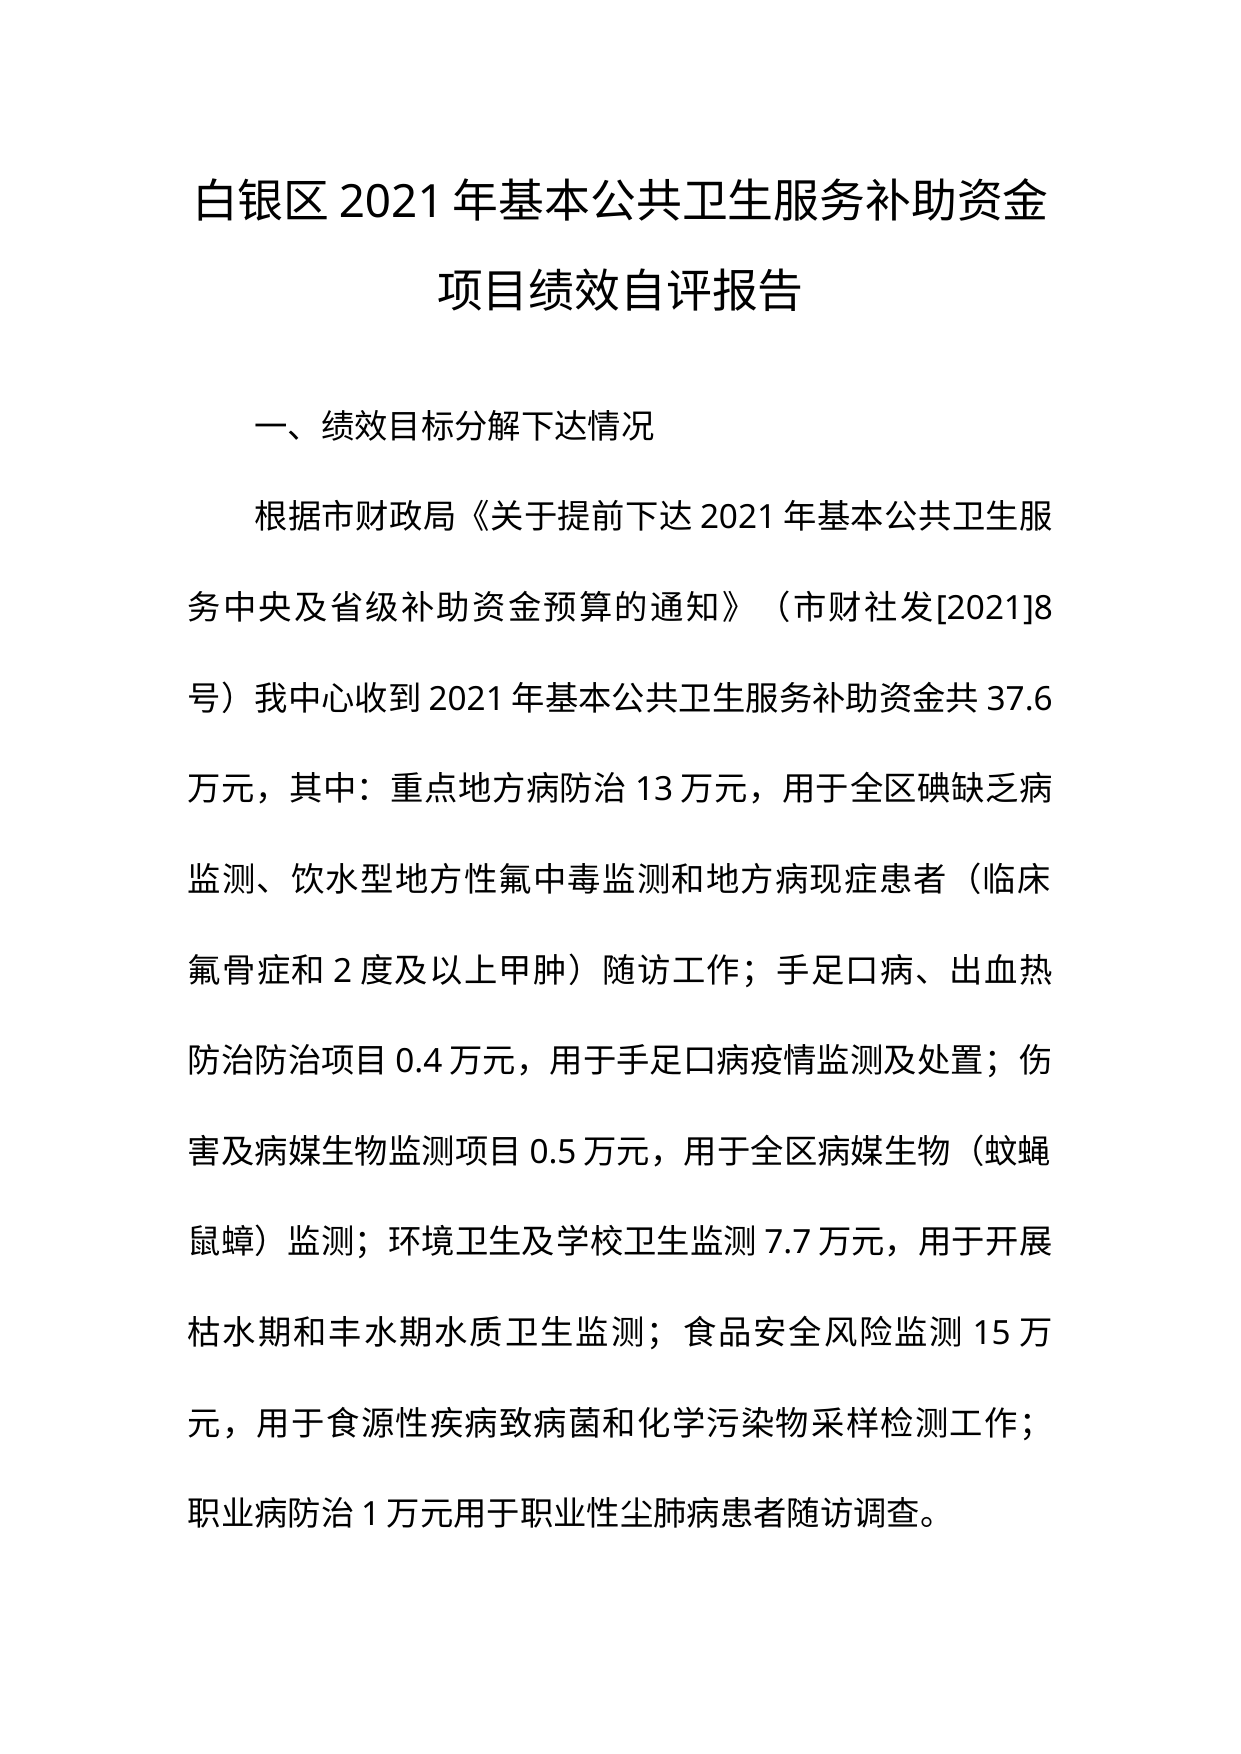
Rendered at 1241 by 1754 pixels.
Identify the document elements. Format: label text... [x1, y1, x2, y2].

text 白银区2021年基本公共卫生服务补助资金项目绩效自评报告 [187, 152, 1053, 333]
text 一、绩效目标分解下达情况 [187, 378, 1053, 469]
text 根据市财政局《关于提前下达2021年基本公共卫生服务中央及省级补助资金预算的通知》（市财社发[2021]8号）我中心收到2021年基本公共卫生服务补助资金共37.6万元，其中：重点地方病防治13万元，用于全区碘缺乏病监测、饮水型地方性氟中毒监测和地方病现症患者（临床氟骨症和2度及以上甲肿）随访工作；手足口病、出血热防治防治项目0.4万元，用于手足口病疫情监测及处置；伤害及病媒生物监测项目0.5万元，用于全区病媒生物（蚊蝇鼠蟑）监测；环境卫生及学校卫生监测7.7万元，用于开展枯水期和丰水期水质卫生监测；食品安全风险监测15万元，用于食源性疾病致病菌和化学污染物采样检测工作；职业病防治1万元用于职业性尘肺病患者随访调查。 [187, 469, 1053, 1557]
